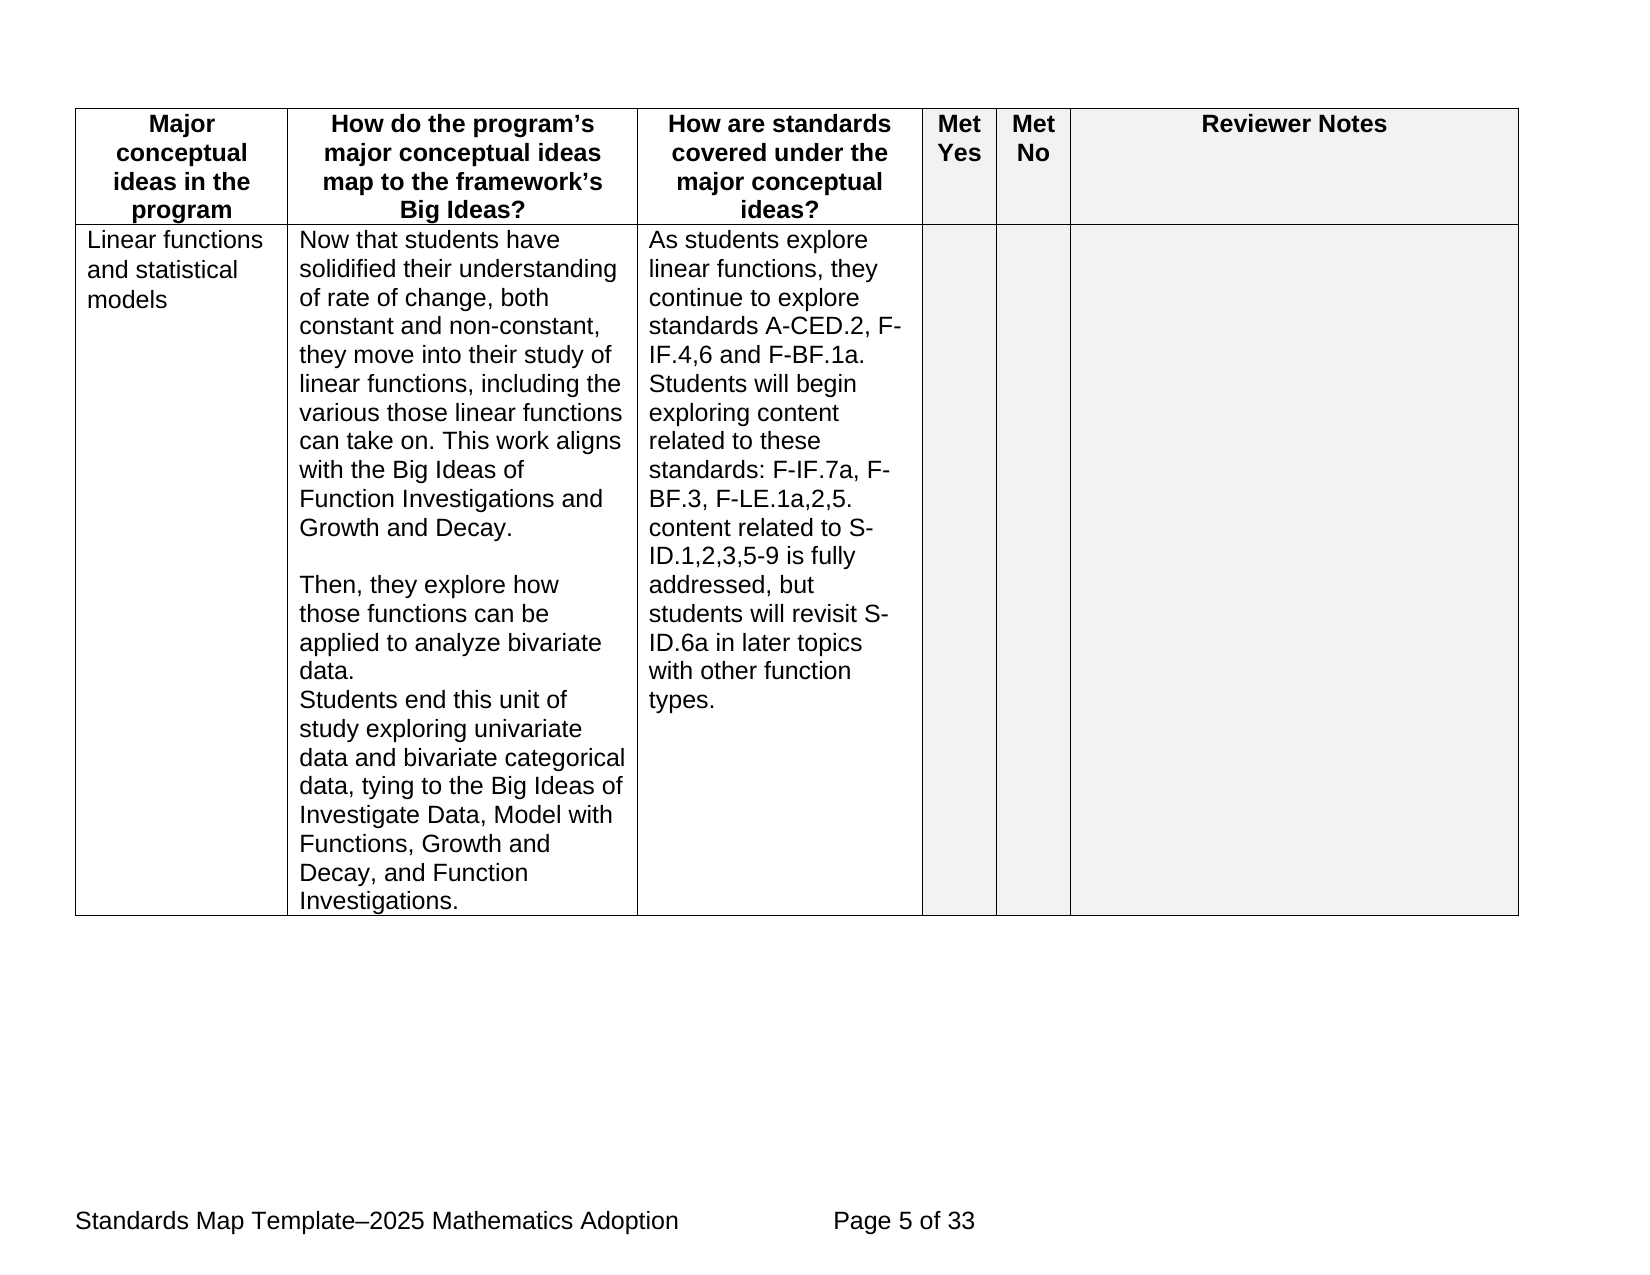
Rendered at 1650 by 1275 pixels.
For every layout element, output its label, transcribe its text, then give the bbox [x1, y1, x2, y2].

table_header Met No [997, 109, 1070, 224]
table_header Met Yes [923, 109, 996, 224]
table_header How are standards covered under the major conceptual ideas? [638, 109, 922, 224]
table_header How do the program’s major conceptual ideas map to the framework’s Big Ideas? [288, 109, 637, 224]
table_cell [923, 225, 996, 915]
table_cell [1071, 225, 1518, 915]
table_cell Now that students have solidified their understanding of rate of change, both constant and non-constant, they move into their study of linear functions, including the various those linear functions can take on. This work aligns with the Big Ideas of Function Investigations and Growth and Decay. Then, they explore how those functions can be applied to analyze bivariate data. Students end this unit of study exploring univariate data and bivariate categorical data, tying to the Big Ideas of Investigate Data, Model with Functions, Growth and Decay, and Function Investigations. [288, 225, 637, 915]
table_header Reviewer Notes [1071, 109, 1518, 224]
table_cell Linear functions and statistical models [76, 225, 287, 915]
table_header Major conceptual ideas in the program [76, 109, 287, 224]
table_cell [997, 225, 1070, 915]
table_cell As students explore linear functions, they continue to explore standards A-CED.2, F-IF.4,6 and F-BF.1a. Students will begin exploring content related to these standards: F-IF.7a, F-BF.3, F-LE.1a,2,5. content related to S-ID.1,2,3,5-9 is fully addressed, but students will revisit S-ID.6a in later topics with other function types. [638, 225, 922, 915]
